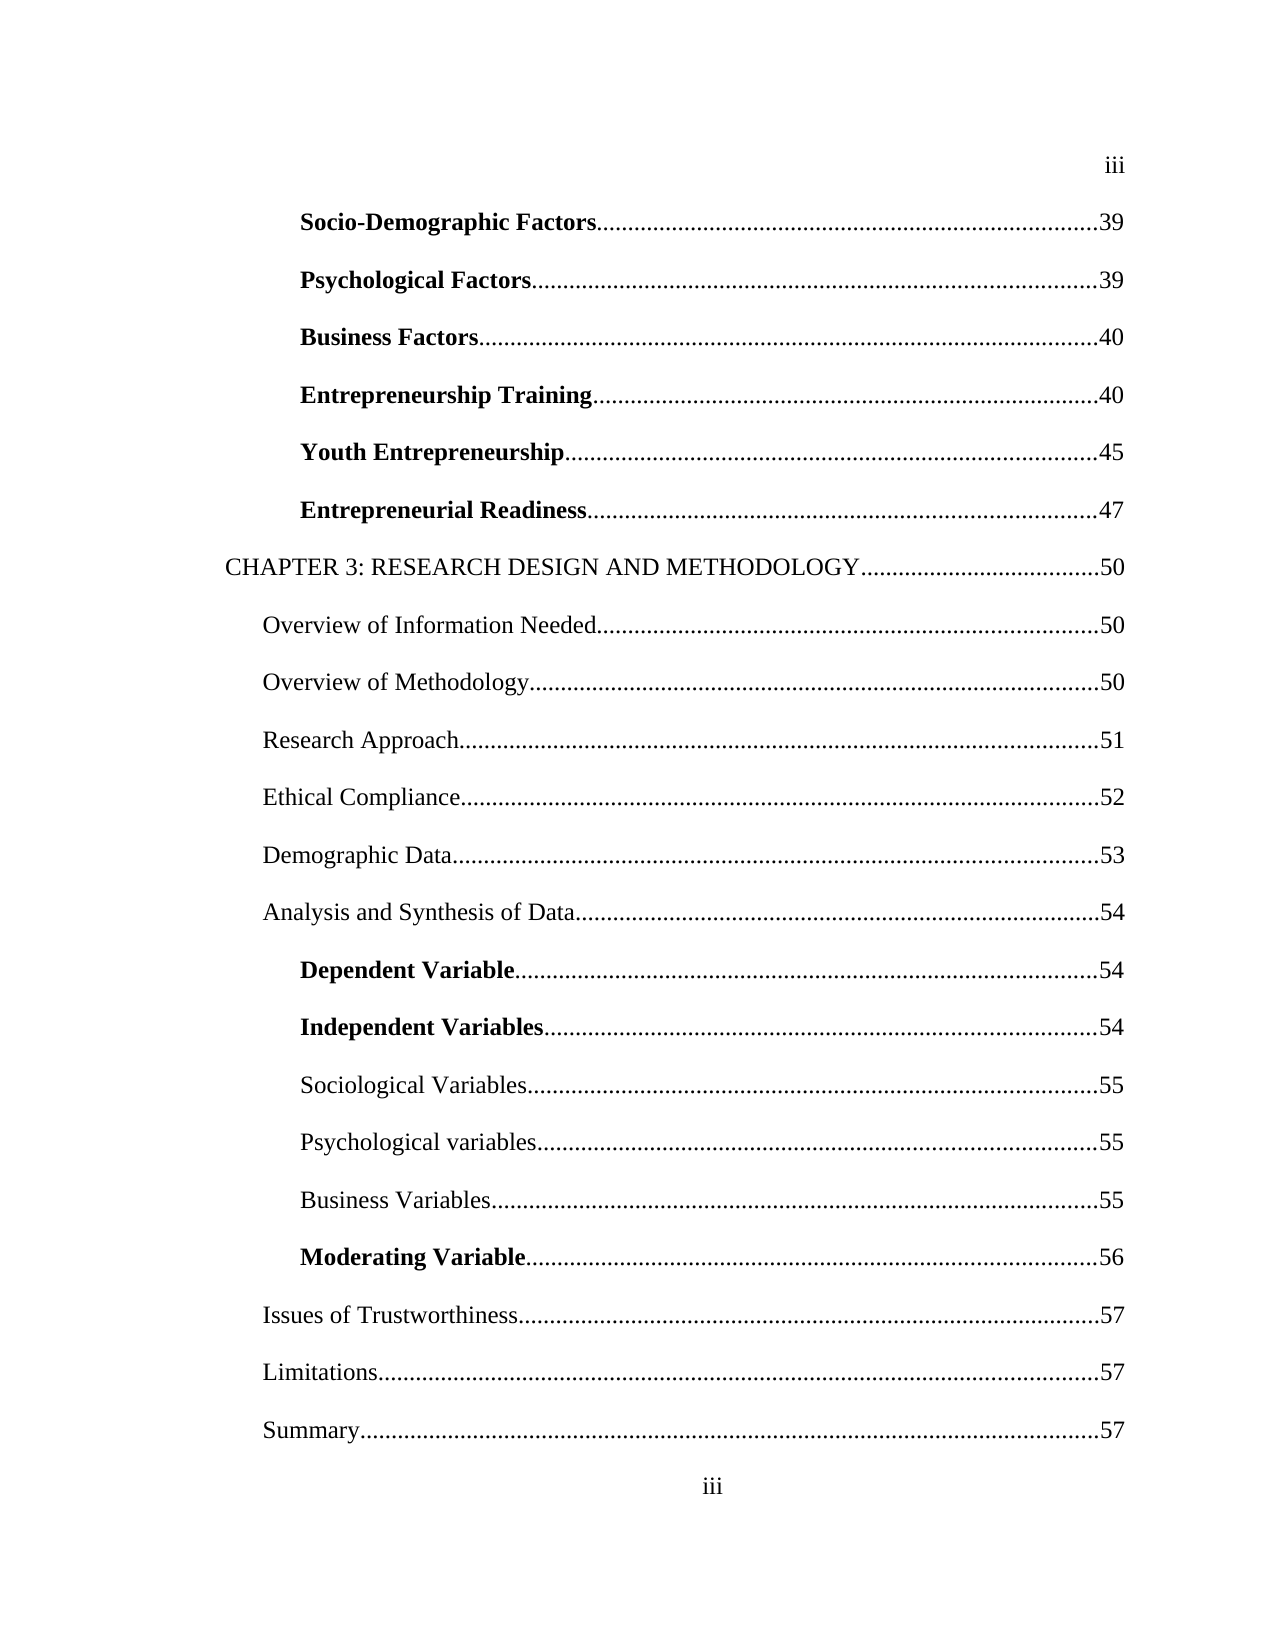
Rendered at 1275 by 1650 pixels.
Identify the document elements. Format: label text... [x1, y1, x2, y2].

text Moderating Variable 56 [300, 1242, 1050, 1271]
text Research Approach 51 [262, 725, 1050, 754]
text Entrepreneurial Readiness 47 [300, 495, 1050, 524]
text Demographic Data 53 [262, 840, 1050, 869]
text CHAPTER 3: RESEARCH DESIGN AND METHODOLOGY 50 [225, 552, 1050, 581]
text Ethical Compliance 52 [262, 782, 1050, 811]
text Overview of Methodology 50 [262, 667, 1050, 696]
text Dependent Variable 54 [300, 955, 1050, 984]
text Psychological Factors 39 [300, 265, 1050, 294]
text Independent Variables 54 [300, 1012, 1050, 1041]
text Business Variables 55 [300, 1185, 1050, 1214]
text Limitations 57 [262, 1357, 1050, 1386]
text Youth Entrepreneurship 45 [300, 437, 1050, 466]
text Sociological Variables 55 [300, 1070, 1050, 1099]
text Entrepreneurship Training 40 [300, 380, 1050, 409]
text Socio-Demographic Factors 39 [300, 207, 1050, 236]
text Overview of Information Needed 50 [262, 610, 1050, 639]
text Psychological variables 55 [300, 1127, 1050, 1156]
text Business Factors 40 [300, 322, 1050, 351]
text Analysis and Synthesis of Data 54 [262, 897, 1050, 926]
text Issues of Trustworthiness 57 [262, 1300, 1050, 1329]
text Summary 57 [262, 1415, 1050, 1444]
